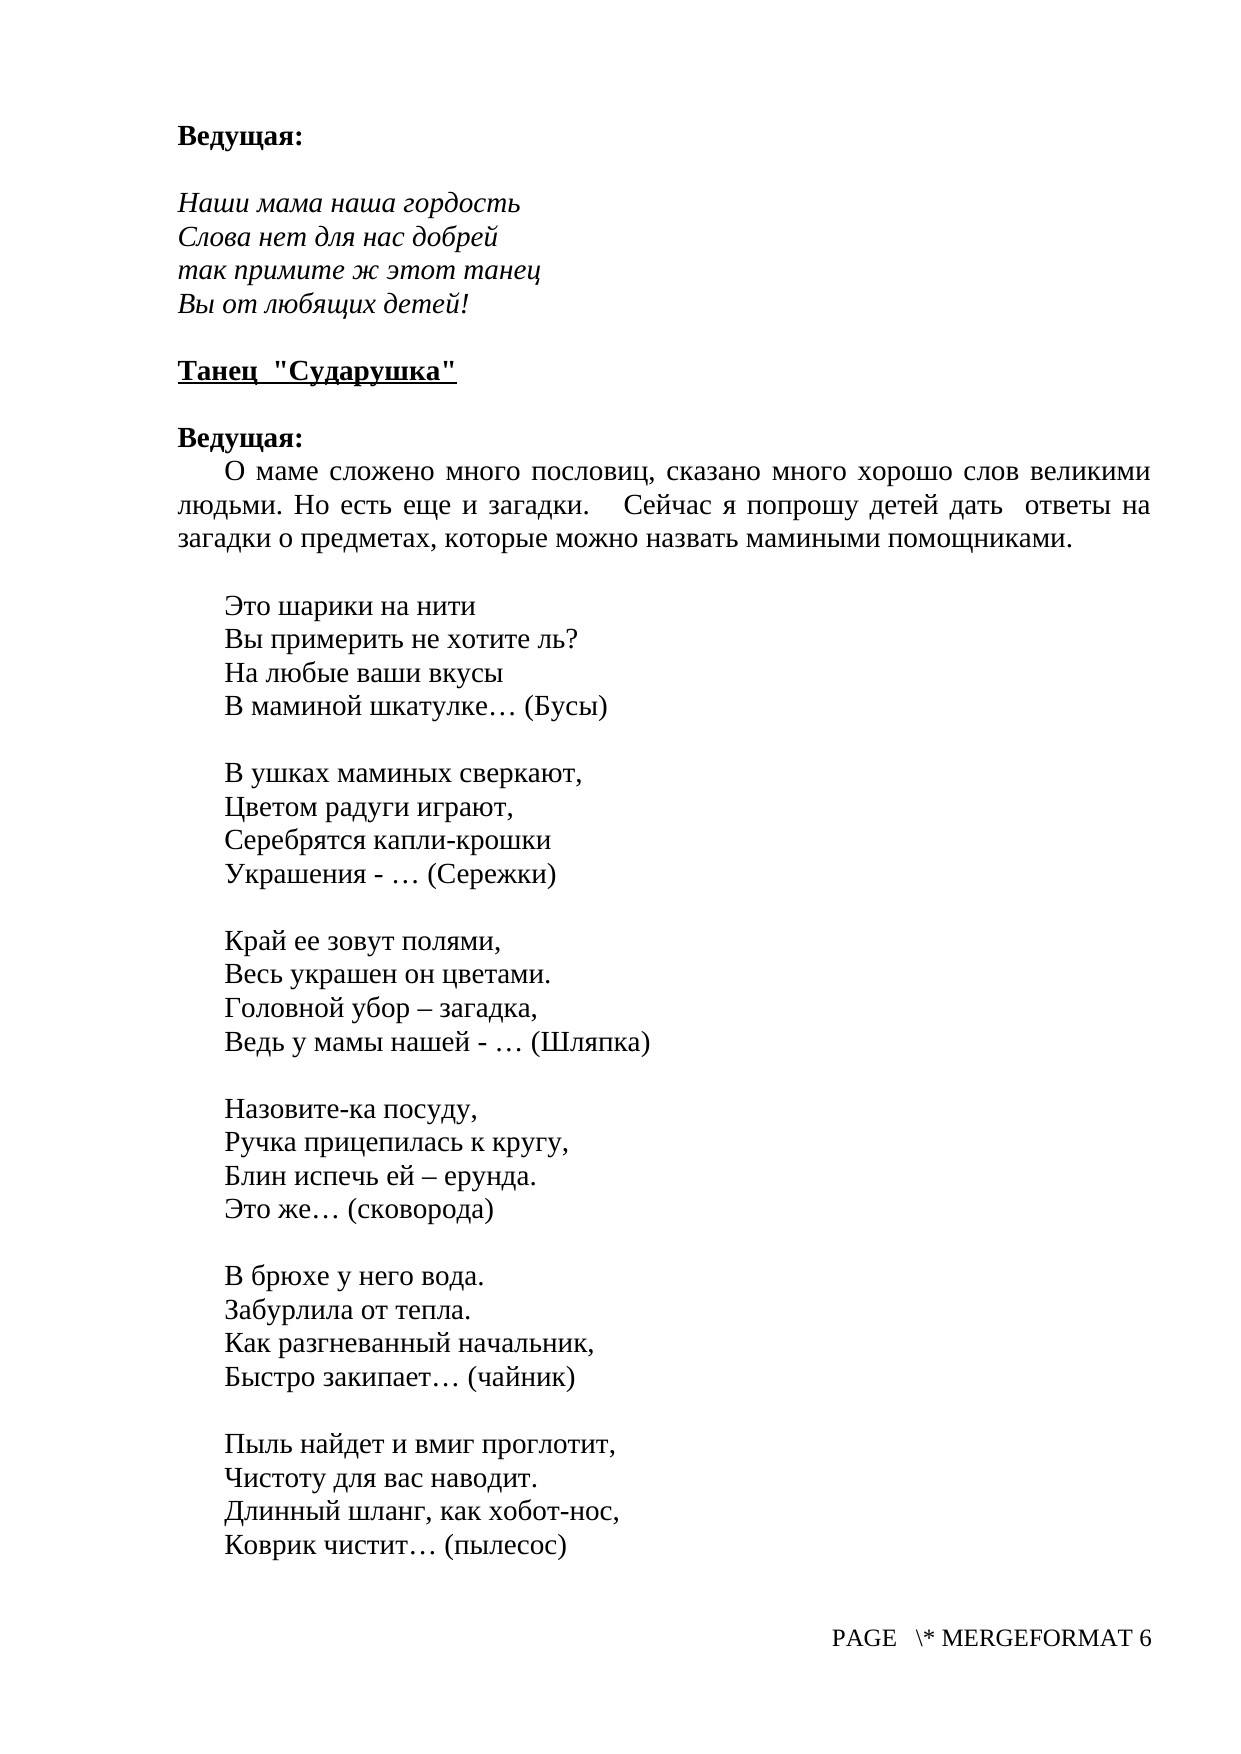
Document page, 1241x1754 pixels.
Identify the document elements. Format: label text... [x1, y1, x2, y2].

text Длинный шланг, как хобот-нос, [177, 1493, 1152, 1527]
text Головной убор – загадка, [177, 990, 1152, 1024]
text В брюхе у него вода. [177, 1258, 1152, 1292]
text Слова нет для нас добрей [177, 219, 1152, 252]
text В ушках маминых сверкают, [177, 755, 1152, 789]
text Блин испечь ей – ерунда. [177, 1158, 1152, 1191]
text так примите ж этот танец [177, 252, 1152, 286]
text Танец "Сударушка" [177, 353, 1152, 386]
text На любые ваши вкусы [177, 655, 1152, 688]
text В маминой шкатулке… (Бусы) [177, 688, 1152, 722]
text Наши мама наша гордость [177, 185, 1152, 219]
text Ведь у мамы нашей - … (Шляпка) [177, 1024, 1152, 1057]
text Как разгневанный начальник, [177, 1326, 1152, 1359]
text Ручка прицепилась к кругу, [177, 1124, 1152, 1158]
text Быстро закипает… (чайник) [177, 1359, 1152, 1393]
text Весь украшен он цветами. [177, 957, 1152, 990]
text Цветом радуги играют, [177, 789, 1152, 822]
text Вы от любящих детей! [177, 286, 1152, 319]
text Ведущая: [177, 118, 1152, 152]
text Пыль найдет и вмиг проглотит, [177, 1426, 1152, 1460]
text Край ее зовут полями, [177, 923, 1152, 957]
text Украшения - … (Сережки) [177, 856, 1152, 889]
text Чистоту для вас наводит. [177, 1460, 1152, 1493]
text О маме сложено много пословиц, сказано много хорошо слов великими людьми. Но есть еще и загадки. Сейчас я попрошу детей дать ответы на загадки о предметах, которые можно назвать мамиными помощниками. [177, 453, 1152, 554]
text Коврик чистит… (пылесос) [177, 1527, 1152, 1560]
text Это же… (сковорода) [177, 1191, 1152, 1225]
text Это шарики на нити [177, 588, 1152, 621]
text Серебрятся капли-крошки [177, 822, 1152, 856]
text Ведущая: [177, 420, 1152, 453]
text Забурлила от тепла. [177, 1292, 1152, 1326]
text Вы примерить не хотите ль? [177, 621, 1152, 655]
text Назовите-ка посуду, [177, 1091, 1152, 1124]
